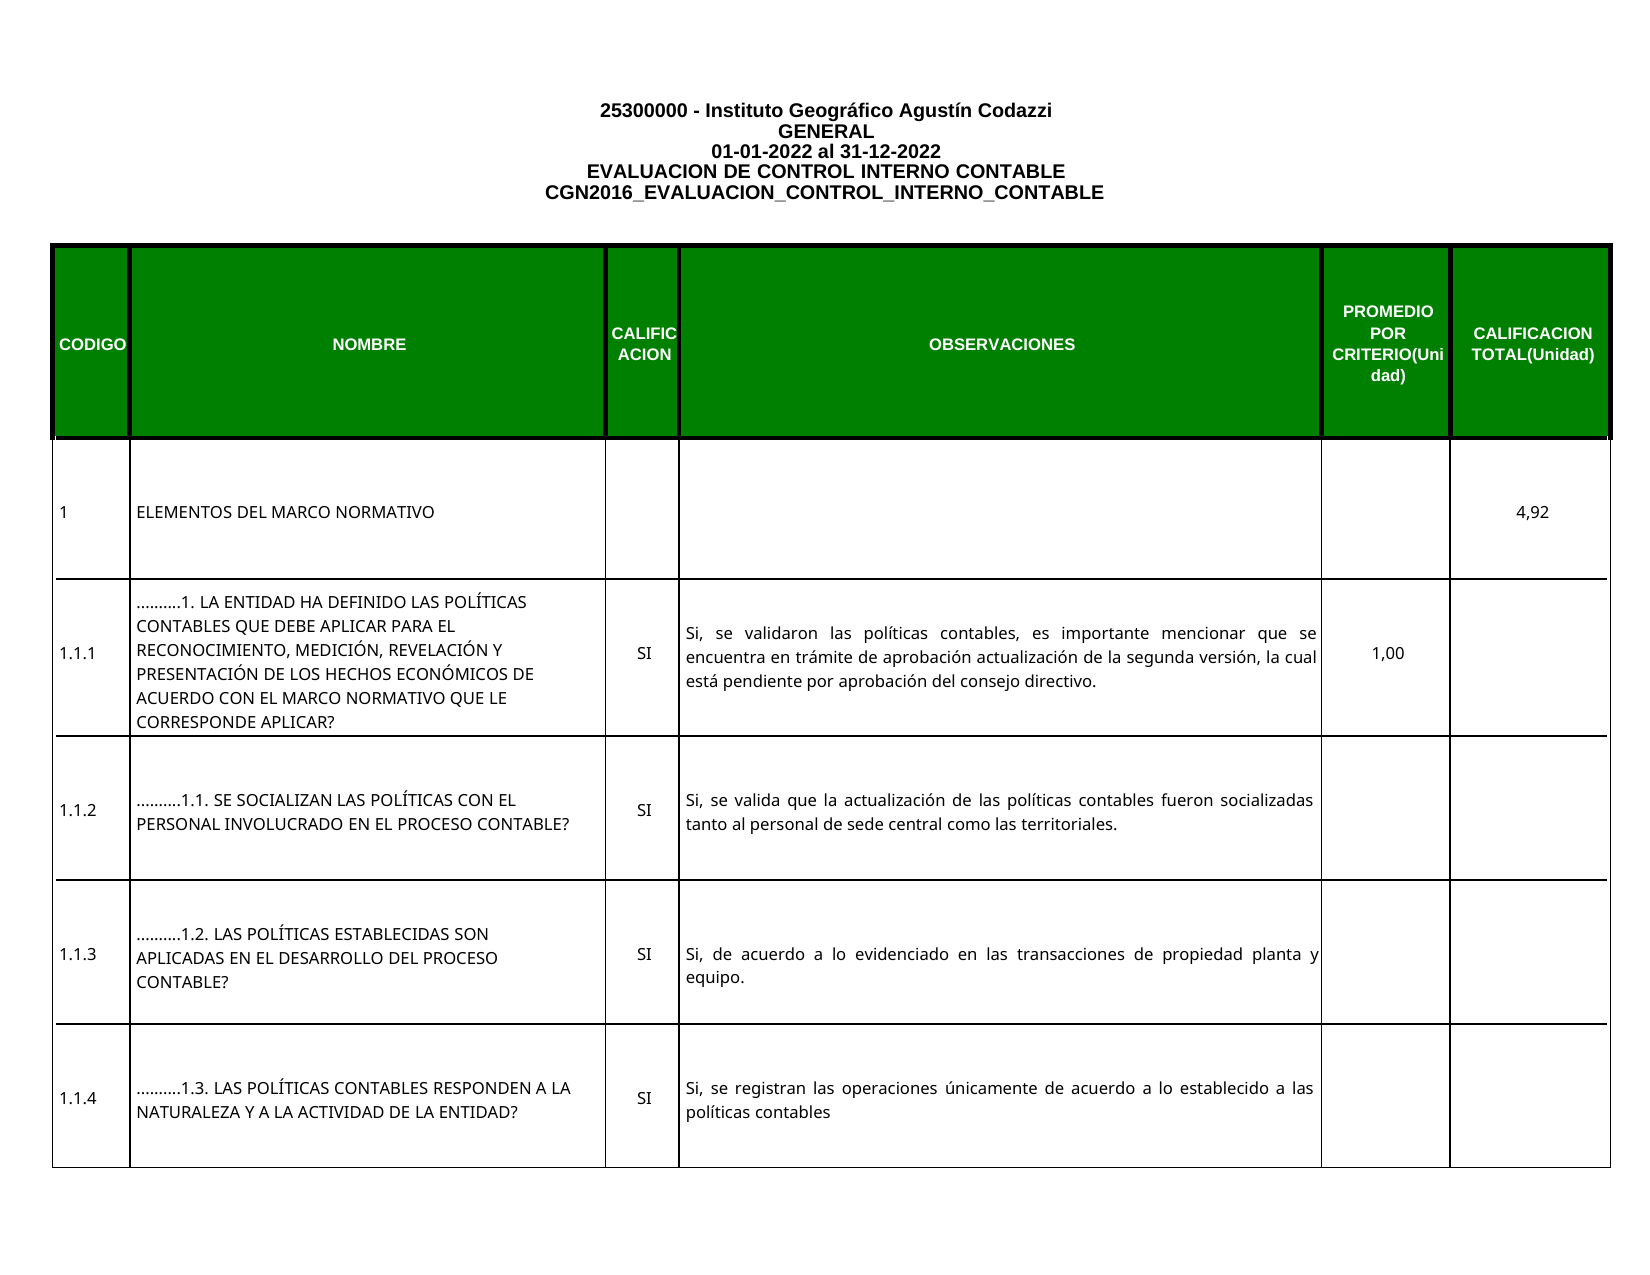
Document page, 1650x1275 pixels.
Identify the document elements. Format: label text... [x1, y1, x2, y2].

table_cell 4,92 [1451, 436, 1610, 578]
table_cell [1451, 879, 1610, 1023]
table_cell 1 [53, 436, 129, 578]
table_cell SI [606, 580, 678, 735]
table_cell SI [606, 737, 678, 879]
table_cell 1.1.4 [53, 1023, 129, 1167]
table_cell [1322, 1025, 1449, 1167]
text 01-01-2022 al 31-12-2022 EVALUACION DE CONTROL INTERNO CONTABLE [587, 142, 1068, 183]
table_header CODIGO [55, 248, 127, 436]
table_cell 1.1.1 [53, 578, 129, 735]
table_cell [1322, 881, 1449, 1023]
table_cell [680, 440, 1321, 578]
table_cell [1451, 578, 1610, 735]
table_header CALIFIC ACION [608, 248, 677, 436]
table_cell SI [606, 1025, 678, 1167]
table_cell Si, de acuerdo a lo evidenciado en las transacciones de propiedad planta y equipo. [680, 881, 1321, 1023]
table_cell [606, 440, 678, 578]
table_cell SI [606, 881, 678, 1023]
table_cell Si, se valida que la actualización de las políticas contables fueron socializadas tanto al personal de sede central como las territoriales. [680, 737, 1321, 879]
table_cell Si, se registran las operaciones únicamente de acuerdo a lo establecido a las políticas contables [680, 1025, 1321, 1167]
table_cell ..........1.1. SE SOCIALIZAN LAS POLÍTICAS CON EL PERSONAL INVOLUCRADO EN EL PROCESO CONTABLE? [131, 737, 605, 879]
table_cell [1322, 440, 1449, 578]
table_cell 1.1.2 [53, 735, 129, 879]
table_cell [1322, 737, 1449, 879]
table_cell Si, se validaron las políticas contables, es importante mencionar que se encuentra en trámite de aprobación actualización de la segunda versión, la cual está pendiente por aprobación del consejo directivo. [680, 580, 1321, 735]
table_cell 1.1.3 [53, 879, 129, 1023]
table_cell ELEMENTOS DEL MARCO NORMATIVO [131, 440, 605, 578]
table_cell ..........1.3. LAS POLÍTICAS CONTABLES RESPONDEN A LA NATURALEZA Y A LA ACTIVIDAD DE LA ENTIDAD? [131, 1025, 605, 1167]
table_cell ..........1. LA ENTIDAD HA DEFINIDO LAS POLÍTICAS CONTABLES QUE DEBE APLICAR PARA EL RECONOCIMIENTO, MEDICIÓN, REVELACIÓN Y PRESENTACIÓN DE LOS HECHOS ECONÓMICOS DE ACUERDO CON EL MARCO NORMATIVO QUE LE CORRESPONDE APLICAR? [131, 580, 605, 735]
table_cell 1,00 [1322, 580, 1449, 735]
table_header NOMBRE [132, 248, 603, 436]
text 25300000 - Instituto Geográfico Agustín Codazzi GENERAL [598, 101, 1054, 142]
table_cell [1451, 735, 1610, 879]
table_header PROMEDIO POR CRITERIO(Uni dad) [1324, 248, 1448, 436]
text CGN2016_EVALUACION_CONTROL_INTERNO_CONTABLE [545, 183, 1621, 204]
table_cell ..........1.2. LAS POLÍTICAS ESTABLECIDAS SON APLICADAS EN EL DESARROLLO DEL PROCESO CONTABLE? [131, 881, 605, 1023]
table_cell [1451, 1023, 1610, 1167]
table_header CALIFICACION TOTAL(Unidad) [1453, 248, 1608, 436]
table_header OBSERVACIONES [681, 248, 1319, 436]
